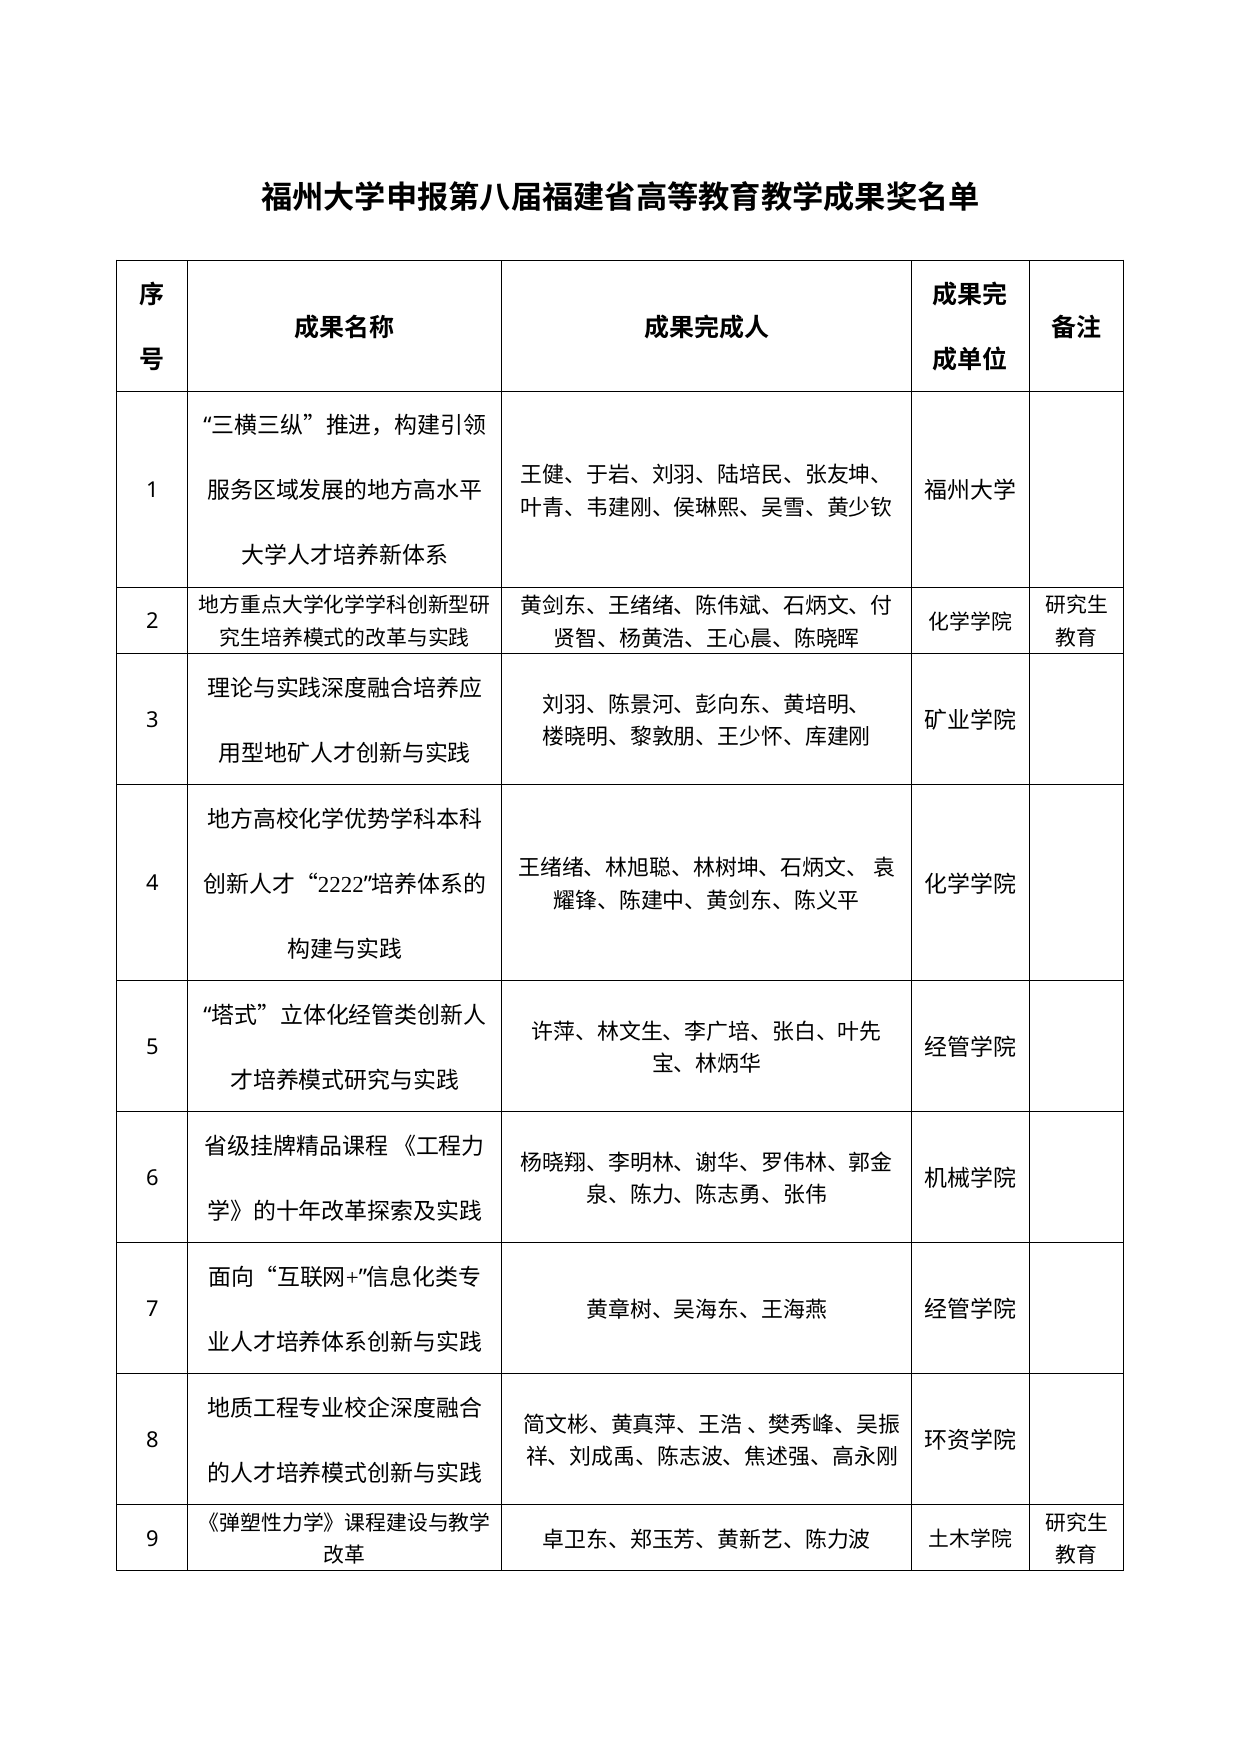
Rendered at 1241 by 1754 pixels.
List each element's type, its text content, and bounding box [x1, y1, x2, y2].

table_cell 机械学院 [912, 1112, 1029, 1242]
table_cell [1030, 392, 1123, 587]
table_cell 经管学院 [912, 981, 1029, 1111]
table_cell 矿业学院 [912, 654, 1029, 784]
table_cell 经管学院 [912, 1243, 1029, 1373]
table_header 成果完成人 [502, 261, 911, 391]
table_cell 5 [117, 981, 187, 1111]
table_cell 土木学院 [912, 1505, 1029, 1570]
table_cell 1 [117, 392, 187, 587]
table_cell 地方重点大学化学学科创新型研究生培养模式的改革与实践 [188, 588, 501, 653]
table_cell 研究生教育 [1030, 1505, 1123, 1570]
table_cell 环资学院 [912, 1374, 1029, 1504]
table_header 备注 [1030, 261, 1123, 391]
table_cell 2 [117, 588, 187, 653]
table_cell 杨晓翔、李明林、谢华、罗伟林、郭金泉、陈力、陈志勇、张伟 [502, 1112, 911, 1242]
table_cell 地质工程专业校企深度融合的人才培养模式创新与实践 [188, 1374, 501, 1504]
table_cell 《弹塑性力学》课程建设与教学改革 [188, 1505, 501, 1570]
table_cell 简文彬、黄真萍、王浩 、樊秀峰、吴振祥、刘成禹、陈志波、焦述强、高永刚 [502, 1374, 911, 1504]
table_cell 8 [117, 1374, 187, 1504]
table_cell 研究生教育 [1030, 588, 1123, 653]
table_header 成果完成单位 [912, 261, 1029, 391]
table_cell 福州大学 [912, 392, 1029, 587]
table_cell 化学学院 [912, 785, 1029, 980]
table_cell 7 [117, 1243, 187, 1373]
table_cell 黄剑东、王绪绪、陈伟斌、石炳文、付贤智、杨黄浩、王心晨、陈晓晖 [502, 588, 911, 653]
table_cell 刘羽、陈景河、彭向东、黄培明、 楼晓明、黎敦朋、王少怀、库建刚 [502, 654, 911, 784]
table_cell 省级挂牌精品课程 《工程力学》的十年改革探索及实践 [188, 1112, 501, 1242]
table_cell [1030, 785, 1123, 980]
table_cell [1030, 1112, 1123, 1242]
table_cell 卓卫东、郑玉芳、黄新艺、陈力波 [502, 1505, 911, 1570]
table_cell [1030, 1243, 1123, 1373]
table_cell 王健、于岩、刘羽、陆培民、张友坤、叶青、韦建刚、侯琳熙、吴雪、黄少钦 [502, 392, 911, 587]
table_cell [1030, 981, 1123, 1111]
table_cell 王绪绪、林旭聪、林树坤、石炳文、 袁耀锋、陈建中、黄剑东、陈义平 [502, 785, 911, 980]
table_cell “三横三纵”推进，构建引领服务区域发展的地方高水平大学人才培养新体系 [188, 392, 501, 587]
table_cell 地方高校化学优势学科本科创新人才“2222”培养体系的构建与实践 [188, 785, 501, 980]
table_cell 9 [117, 1505, 187, 1570]
table_cell 理论与实践深度融合培养应用型地矿人才创新与实践 [188, 654, 501, 784]
table_cell “塔式”立体化经管类创新人才培养模式研究与实践 [188, 981, 501, 1111]
table_cell 4 [117, 785, 187, 980]
table_cell [1030, 654, 1123, 784]
table_header 成果名称 [188, 261, 501, 391]
table_cell 面向“互联网+”信息化类专业人才培养体系创新与实践 [188, 1243, 501, 1373]
text 福州大学申报第八届福建省高等教育教学成果奖名单 [187, 162, 1053, 227]
table_cell 6 [117, 1112, 187, 1242]
table_header 序号 [117, 261, 187, 391]
table_cell 化学学院 [912, 588, 1029, 653]
table_cell 黄章树、吴海东、王海燕 [502, 1243, 911, 1373]
table_cell 3 [117, 654, 187, 784]
table_cell [1030, 1374, 1123, 1504]
table_cell 许萍、林文生、李广培、张白、叶先宝、林炳华 [502, 981, 911, 1111]
